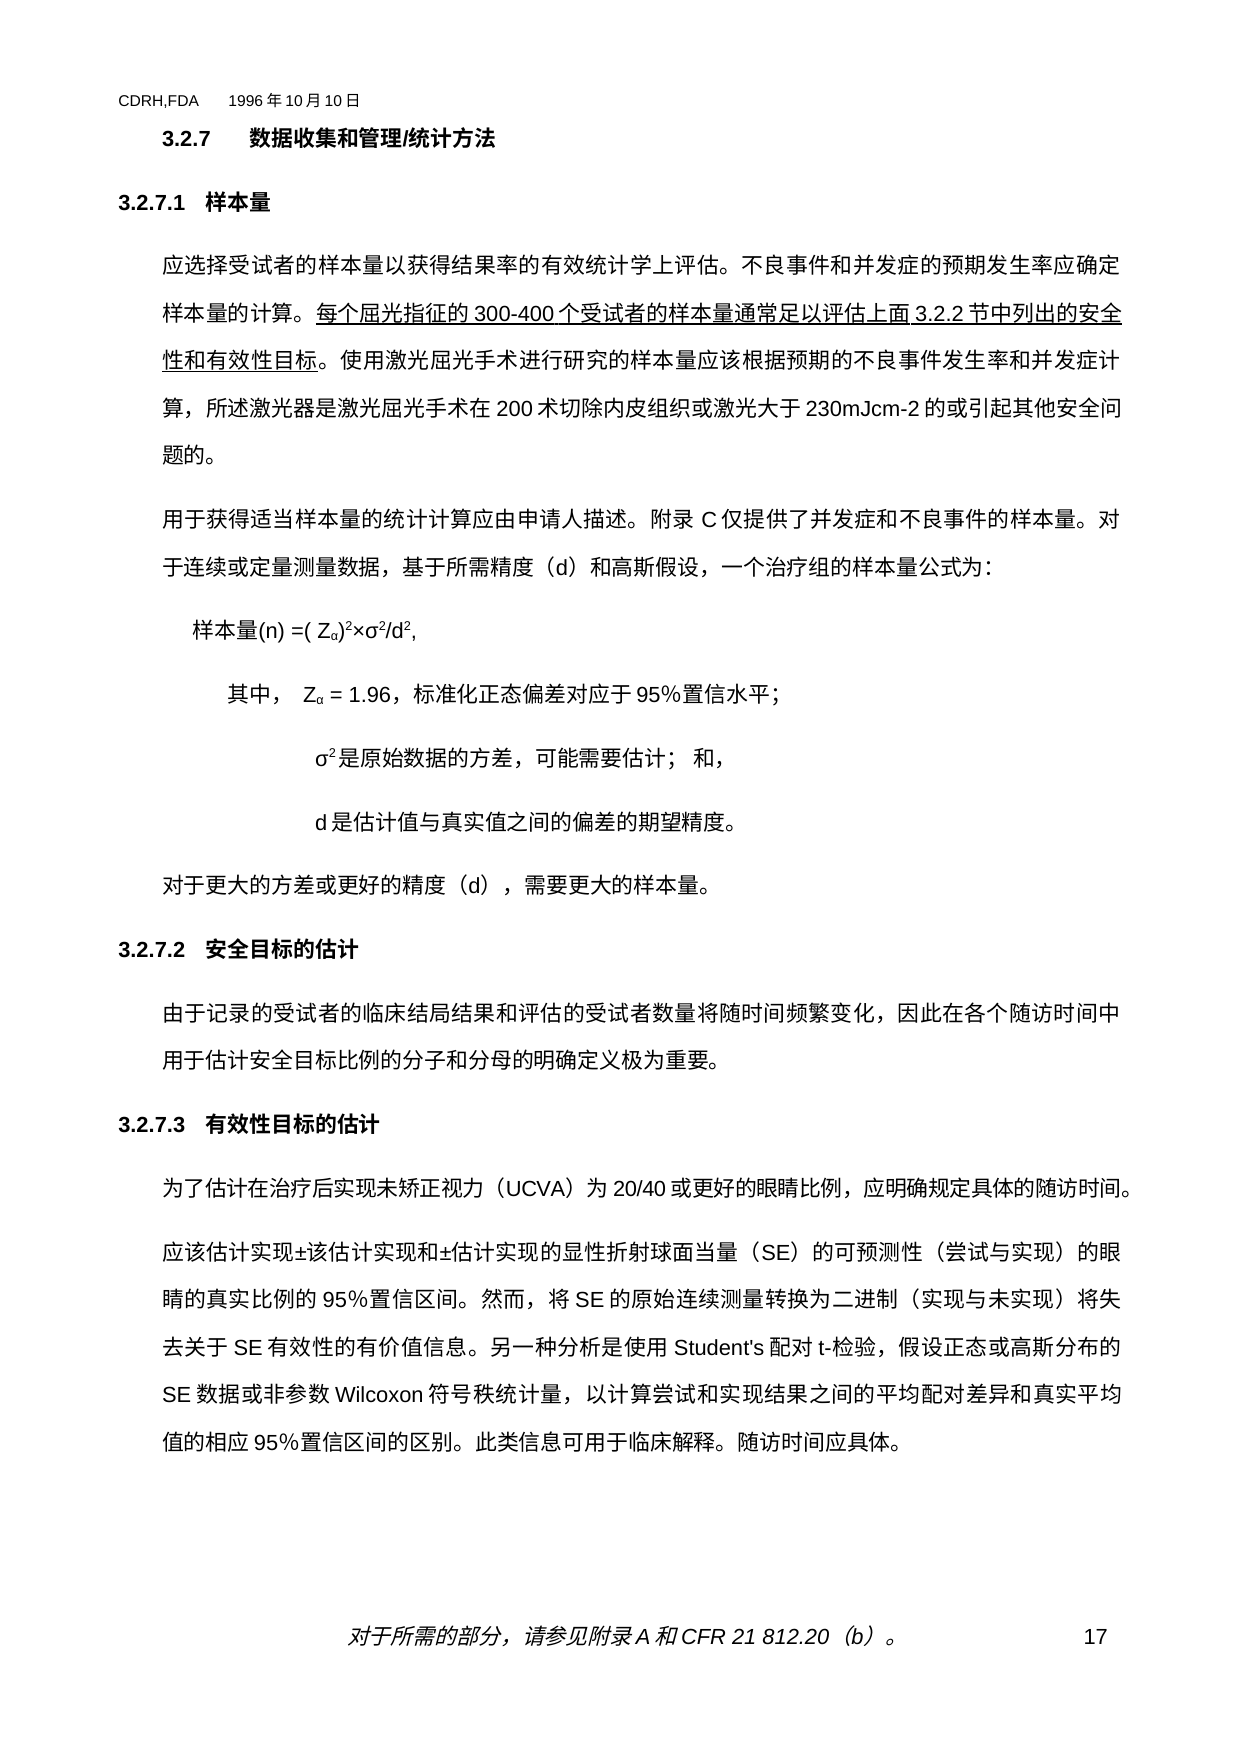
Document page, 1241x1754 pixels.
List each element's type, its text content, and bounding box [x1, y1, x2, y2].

list 有效性目标的估计 [118, 1107, 1122, 1139]
text 由于记录的受试者的临床结局结果和评估的受试者数量将随时间频繁变化，因此在各个随访时间中用于估计安全目标比例的分子和分母的明确定义极为重要。 [162, 996, 1122, 1075]
text 应选择受试者的样本量以获得结果率的有效统计学上评估。不良事件和并发症的预期发生率应确定样本量的计算。每个屈光指征的300-400个受试者的样本量通常足以评估上面3.2.2节中列出的安全性和有效性目标。使用激光屈光手术进行研究的样本量应该根据预期的不良事件发生率和并发症计算，所述激光器是激光屈光手术在200术切除内皮组织或激光大于230mJcm-2的或引起其他安全问题的。 [162, 248, 1122, 470]
text 样本量(n) =( Zα)2×σ2/d2, [118, 613, 1122, 645]
text 其中， Zα = 1.96，标准化正态偏差对应于95％置信水平； [118, 677, 1122, 709]
text d是估计值与真实值之间的偏差的期望精度。 [118, 805, 1122, 836]
text σ2是原始数据的方差，可能需要估计； 和， [118, 741, 1122, 773]
list 样本量 [118, 185, 1122, 216]
list 数据收集和管理/统计方法 [118, 121, 1122, 153]
text 应该估计实现±该估计实现和±估计实现的显性折射球面当量（SE）的可预测性（尝试与实现）的眼睛的真实比例的95％置信区间。然而，将SE的原始连续测量转换为二进制（实现与未实现）将失去关于SE有效性的有价值信息。另一种分析是使用Student's配对t-检验，假设正态或高斯分布的SE数据或非参数Wilcoxon符号秩统计量，以计算尝试和实现结果之间的平均配对差异和真实平均值的相应95％置信区间的区别。此类信息可用于临床解释。随访时间应具体。 [162, 1235, 1122, 1456]
list 安全目标的估计 [118, 932, 1122, 964]
text 为了估计在治疗后实现未矫正视力（UCVA）为20/40或更好的眼睛比例，应明确规定具体的随访时间。 [162, 1171, 1122, 1203]
text 对于更大的方差或更好的精度（d），需要更大的样本量。 [118, 868, 1122, 900]
text 用于获得适当样本量的统计计算应由申请人描述。附录C仅提供了并发症和不良事件的样本量。对于连续或定量测量数据，基于所需精度（d）和高斯假设，一个治疗组的样本量公式为： [162, 502, 1122, 581]
